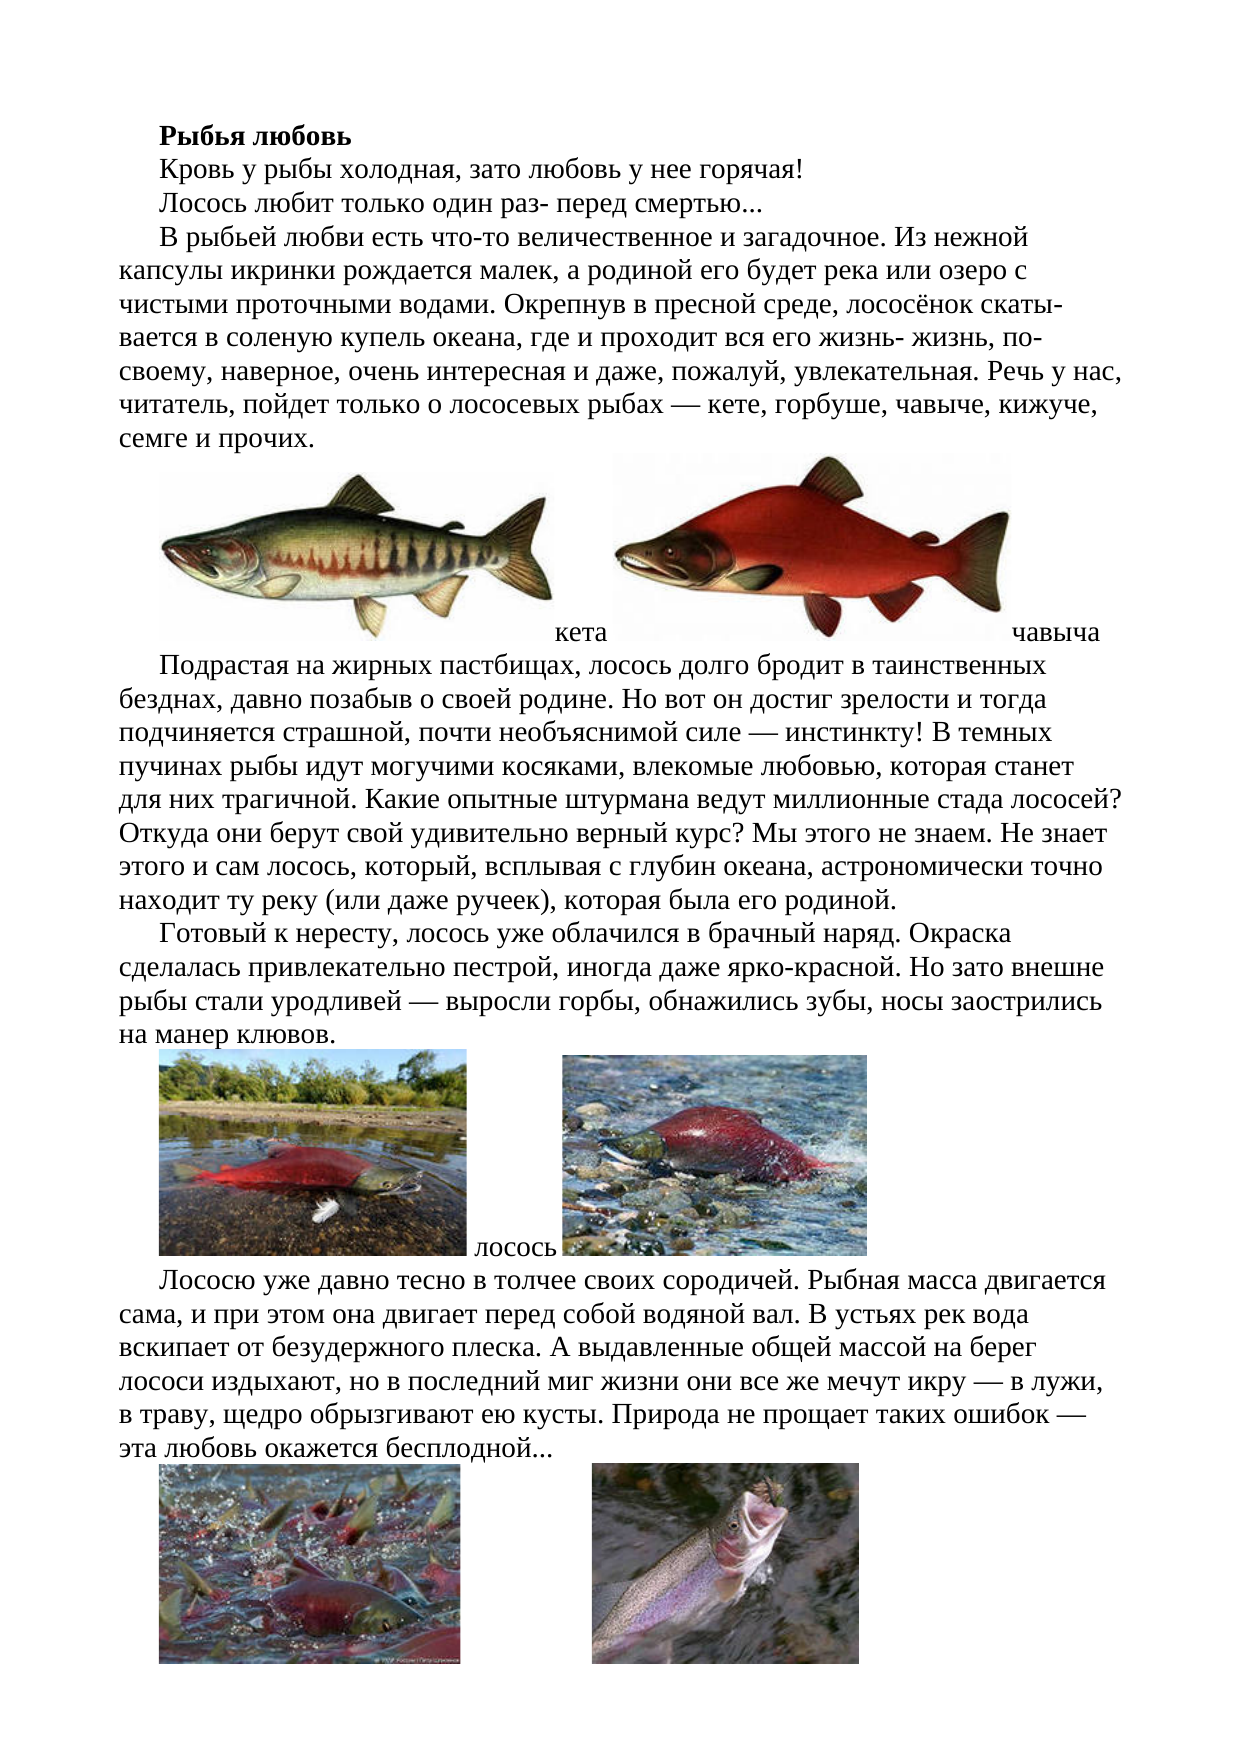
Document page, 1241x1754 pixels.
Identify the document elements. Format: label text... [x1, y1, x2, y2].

picture [158, 1464, 461, 1664]
text Готовый к нересту, лосось уже облачился в брачный наряд. Окраска сделалась привлекательно пестрой, иногда даже ярко-красной. Но зато внешне рыбы стали уродливей — выросли горбы, обнажились зубы, носы заострились на манер клювов. [119, 916, 1122, 1050]
text Лососю уже давно тесно в толчее своих сородичей. Рыбная масса двигается сама, и при этом она двигает перед собой водяной вал. В устьях рек вода вскипает от безудержного плеска. А выдавленные общей массой на берег лососи издыхают, но в последний миг жизни они все же мечут икру — в лужи, в траву, щедро обрызгивают ею кусты. Природа не прощает таких ошибок — эта любовь окажется бесплодной... [119, 1262, 1122, 1463]
picture [158, 472, 555, 641]
text В рыбьей любви есть что-то величественное и загадочное. Из нежной капсулы икринки рождается малек, а родиной его будет река или озеро с чистыми проточными водами. Окрепнув в пресной среде, лососёнок скатывается в соленую купель океана, где и проходит вся его жизнь- жизнь, по- своему, наверное, очень интересная и даже, пожалуй, увлекательная. Речь у нас, читатель, пойдет только о лососевых рыбах — кете, горбуше, чавыче, кижуче, семге и прочих. [119, 219, 1122, 453]
picture [562, 1055, 867, 1256]
picture [612, 453, 1012, 641]
text Подрастая на жирных пастбищах, лосось долго бродит в таинственных безднах, давно позабыв о своей родине. Но вот он достиг зрелости и тогда подчиняется страшной, почти необъяснимой силе — инстинкту! В темных пучинах рыбы идут могучими косяками, влекомые любовью, которая станет для них трагичной. Какие опытные штурмана ведут миллионные стада лососей? Откуда они берут свой удивительно верный курс? Мы этого не знаем. Не знает этого и сам лосось, который, всплывая с глубин океана, астрономически точно находит ту реку (или даже ручеек), которая была его родиной. [119, 647, 1122, 916]
picture [158, 1049, 467, 1256]
picture [591, 1463, 859, 1664]
text Кровь у рыбы холодная, зато любовь у нее горячая! [119, 152, 1122, 185]
text Лосось любит только один раз- перед смертью... [119, 185, 1122, 219]
text Рыбья любовь [119, 118, 1122, 152]
